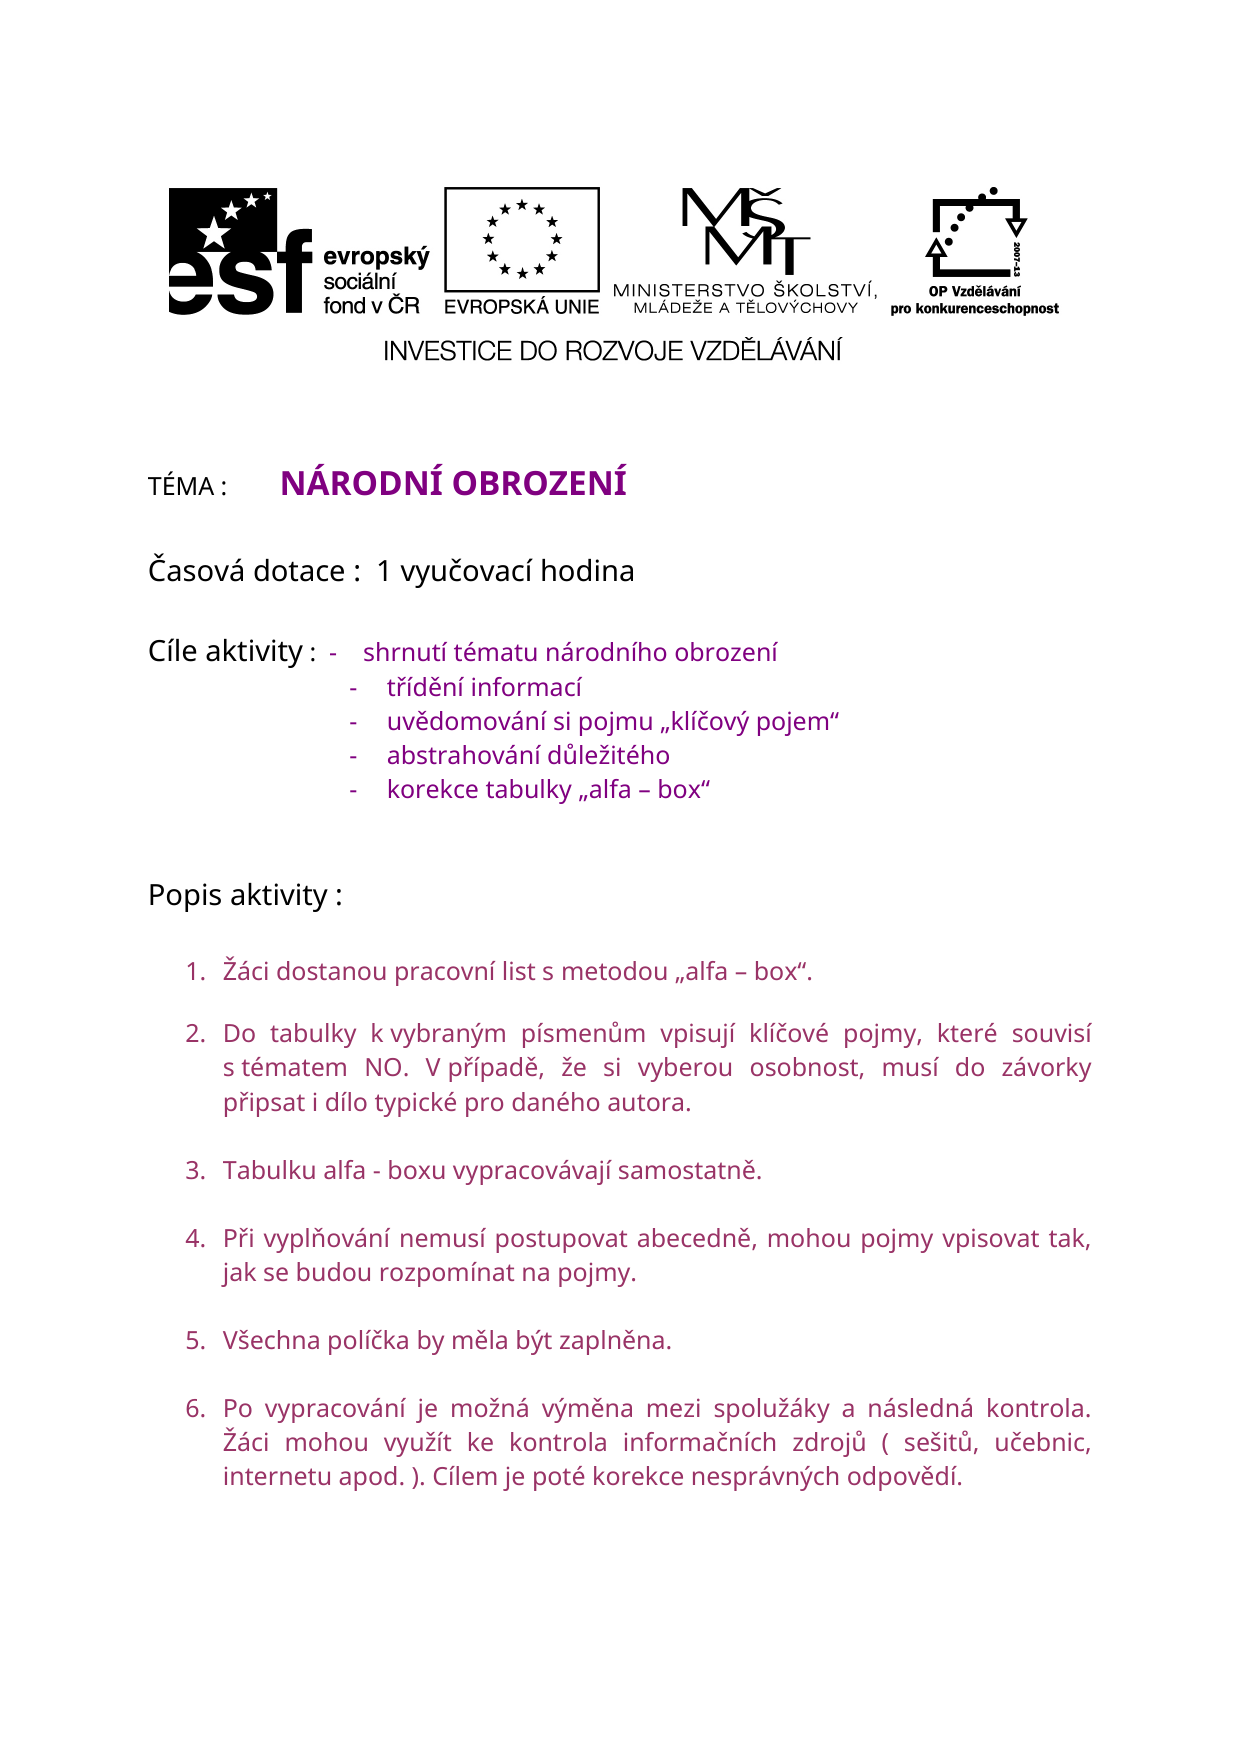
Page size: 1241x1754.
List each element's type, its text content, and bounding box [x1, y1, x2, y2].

list Všechna políčka by měla být zaplněna. [185, 1323, 1093, 1357]
list Tabulku alfa - boxu vypracovávají samostatně. [185, 1152, 1093, 1186]
list Žáci dostanou pracovní list s metodou „alfa – box“. [185, 953, 1093, 987]
list třídění informací [349, 669, 1093, 703]
text TÉMA : NÁRODNÍ OBROZENÍ [148, 459, 1093, 505]
list Do tabulky k vybraným písmenům vpisují klíčové pojmy, které souvisí s tématem NO. V případě, že si vyberou osobnost, musí do závorky připsat i dílo typické pro daného autora. [185, 1016, 1093, 1118]
list Při vyplňování nemusí postupovat abecedně, mohou pojmy vpisovat tak, jak se budou rozpomínat na pojmy. [185, 1220, 1093, 1288]
text Časová dotace : 1 vyučovací hodina [148, 550, 1093, 590]
text Cíle aktivity : - shrnutí tématu národního obrození [148, 630, 1093, 669]
text Popis aktivity : [148, 874, 1093, 913]
picture [121, 147, 1119, 392]
list abstrahování důležitého [349, 738, 1093, 772]
list korekce tabulky „alfa – box“ [349, 772, 1093, 806]
list Po vypracování je možná výměna mezi spolužáky a následná kontrola. Žáci mohou využít ke kontrola informačních zdrojů ( sešitů, učebnic, internetu apod. ). Cílem je poté korekce nesprávných odpovědí. [185, 1391, 1093, 1493]
list uvědomování si pojmu „klíčový pojem“ [349, 703, 1093, 738]
